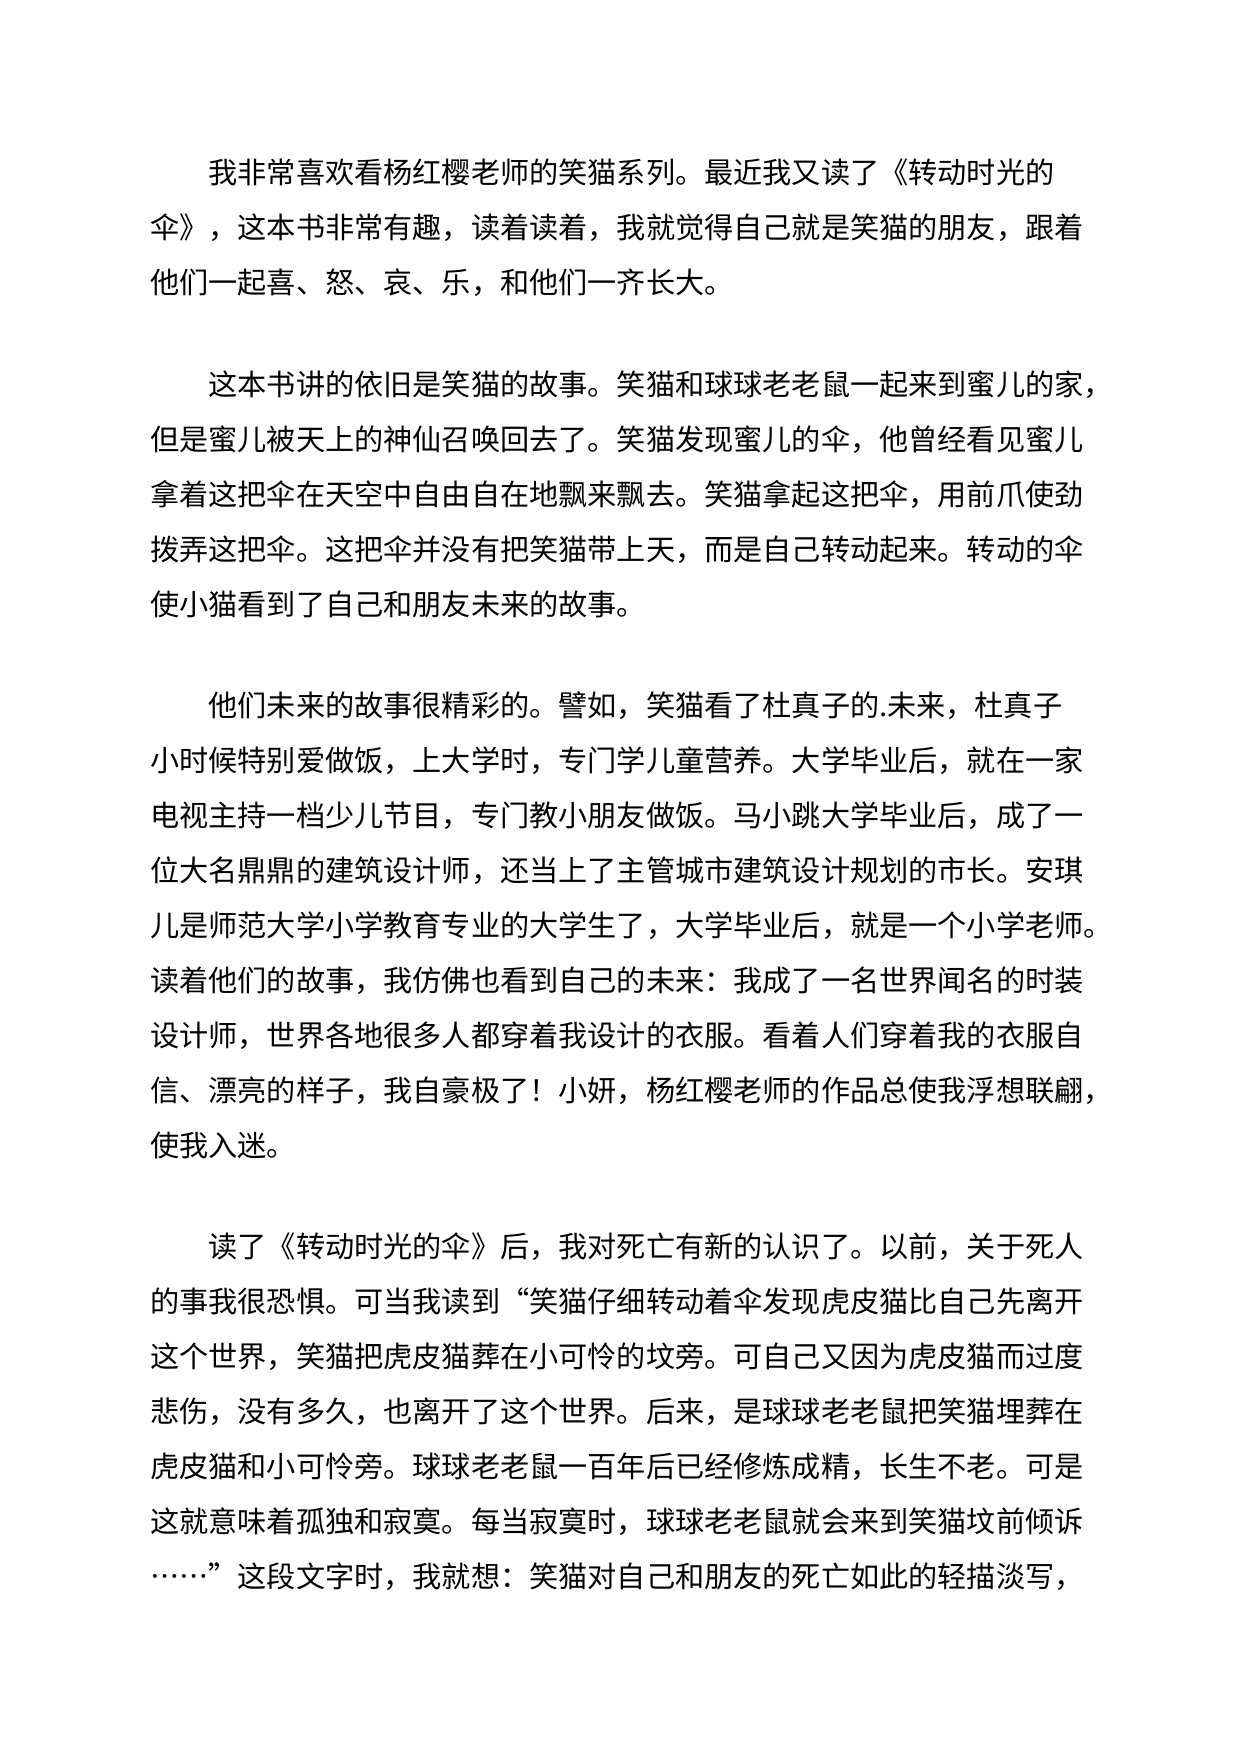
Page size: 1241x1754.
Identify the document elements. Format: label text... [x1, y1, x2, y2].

text 我非常喜欢看杨红樱老师的笑猫系列。最近我又读了《转动时光的伞》，这本书非常有趣，读着读着，我就觉得自己就是笑猫的朋友，跟着他们一起喜、怒、哀、乐，和他们一齐长大。 [150, 150, 1090, 302]
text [150, 1224, 1090, 1596]
text 这本书讲的依旧是笑猫的故事。笑猫和球球老老鼠一起来到蜜儿的家，但是蜜儿被天上的神仙召唤回去了。笑猫发现蜜儿的伞，他曾经看见蜜儿拿着这把伞在天空中自由自在地飘来飘去。笑猫拿起这把伞，用前爪使劲拨弄这把伞。这把伞并没有把笑猫带上天，而是自己转动起来。转动的伞使小猫看到了自己和朋友未来的故事。 [150, 362, 1090, 623]
text 他们未来的故事很精彩的。譬如，笑猫看了杜真子的.未来，杜真子小时候特别爱做饭，上大学时，专门学儿童营养。大学毕业后，就在一家电视主持一档少儿节目，专门教小朋友做饭。马小跳大学毕业后，成了一位大名鼎鼎的建筑设计师，还当上了主管城市建筑设计规划的市长。安琪儿是师范大学小学教育专业的大学生了，大学毕业后，就是一个小学老师。读着他们的故事，我仿佛也看到自己的未来：我成了一名世界闻名的时装设计师，世界各地很多人都穿着我设计的衣服。看着人们穿着我的衣服自信、漂亮的样子，我自豪极了！小妍，杨红樱老师的作品总使我浮想联翩，使我入迷。 [150, 683, 1090, 1164]
